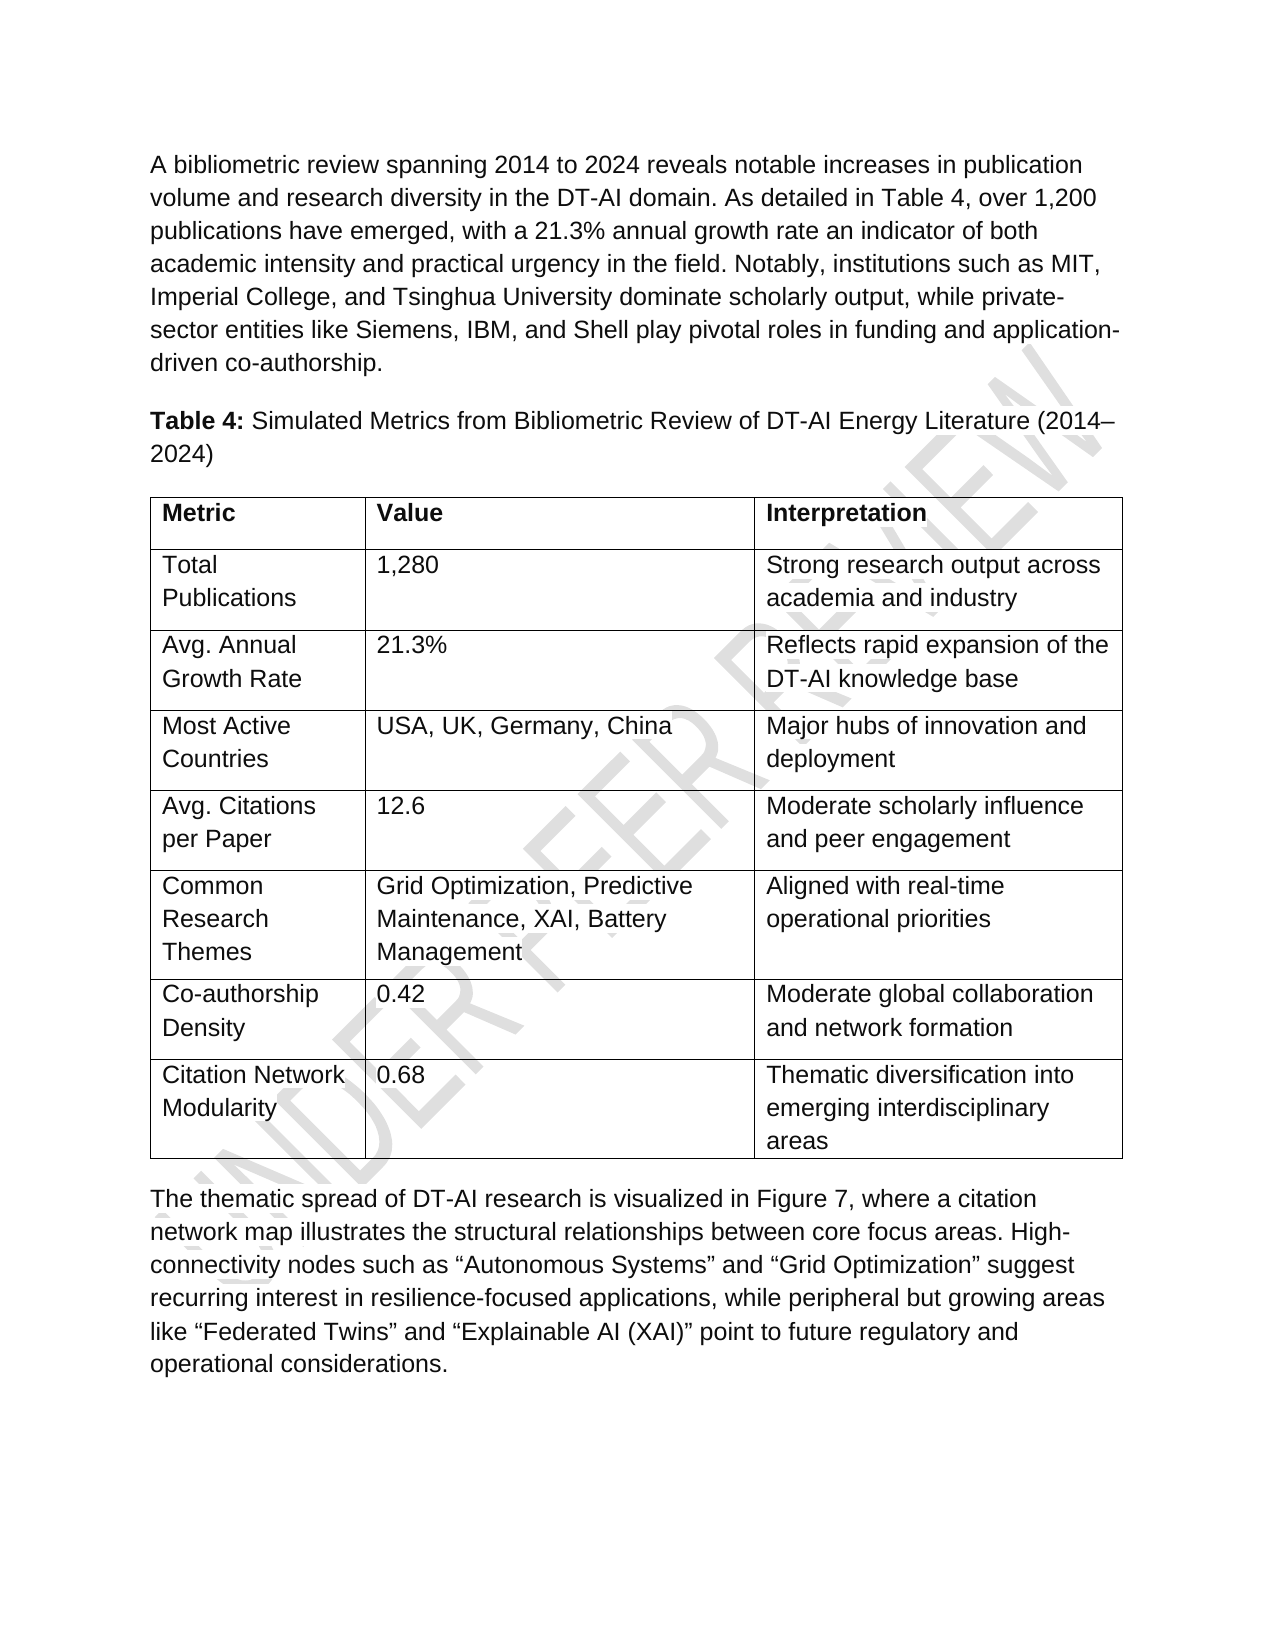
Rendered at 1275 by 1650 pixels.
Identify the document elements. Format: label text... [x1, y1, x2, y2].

table_cell Major hubs of innovation and deployment [755, 711, 1122, 790]
table_cell Thematic diversification into emerging interdisciplinary areas [755, 1060, 1122, 1158]
table_cell Total Publications [151, 550, 365, 629]
table_cell USA, UK, Germany, China [366, 711, 754, 790]
table_cell Moderate global collaboration and network formation [755, 980, 1122, 1059]
table_cell 0.68 [366, 1060, 754, 1158]
table_header Interpretation [755, 498, 1122, 549]
table_cell Avg. Annual Growth Rate [151, 631, 365, 710]
table_cell Strong research output across academia and industry [755, 550, 1122, 629]
table_cell Common Research Themes [151, 871, 365, 978]
table_cell Co-authorship Density [151, 980, 365, 1059]
text Table 4: Simulated Metrics from Bibliometric Review of DT-AI Energy Literature (2014–2024) [150, 406, 1125, 468]
table_cell Citation Network Modularity [151, 1060, 365, 1158]
table_cell Avg. Citations per Paper [151, 791, 365, 870]
text A bibliometric review spanning 2014 to 2024 reveals notable increases in publication volume and research diversity in the DT-AI domain. As detailed in Table 4, over 1,200 publications have emerged, with a 21.3% annual growth rate an indicator of both academic intensity and practical urgency in the field. Notably, institutions such as MIT, Imperial College, and Tsinghua University dominate scholarly output, while private-sector entities like Siemens, IBM, and Shell play pivotal roles in funding and application-driven co-authorship. [150, 150, 1125, 377]
table_cell Reflects rapid expansion of the DT-AI knowledge base [755, 631, 1122, 710]
table_header Value [366, 498, 754, 549]
table_cell 0.42 [366, 980, 754, 1059]
table_header Metric [151, 498, 365, 549]
table_cell Moderate scholarly influence and peer engagement [755, 791, 1122, 870]
table_cell Grid Optimization, Predictive Maintenance, XAI, Battery Management [366, 871, 754, 978]
table_cell 12.6 [366, 791, 754, 870]
text The thematic spread of DT-AI research is visualized in Figure 7, where a citation network map illustrates the structural relationships between core focus areas. High-connectivity nodes such as “Autonomous Systems” and “Grid Optimization” suggest recurring interest in resilience-focused applications, while peripheral but growing areas like “Federated Twins” and “Explainable AI (XAI)” point to future regulatory and operational considerations. [150, 1184, 1125, 1378]
table_cell 21.3% [366, 631, 754, 710]
table_cell Most Active Countries [151, 711, 365, 790]
table_cell Aligned with real-time operational priorities [755, 871, 1122, 978]
table_cell 1,280 [366, 550, 754, 629]
